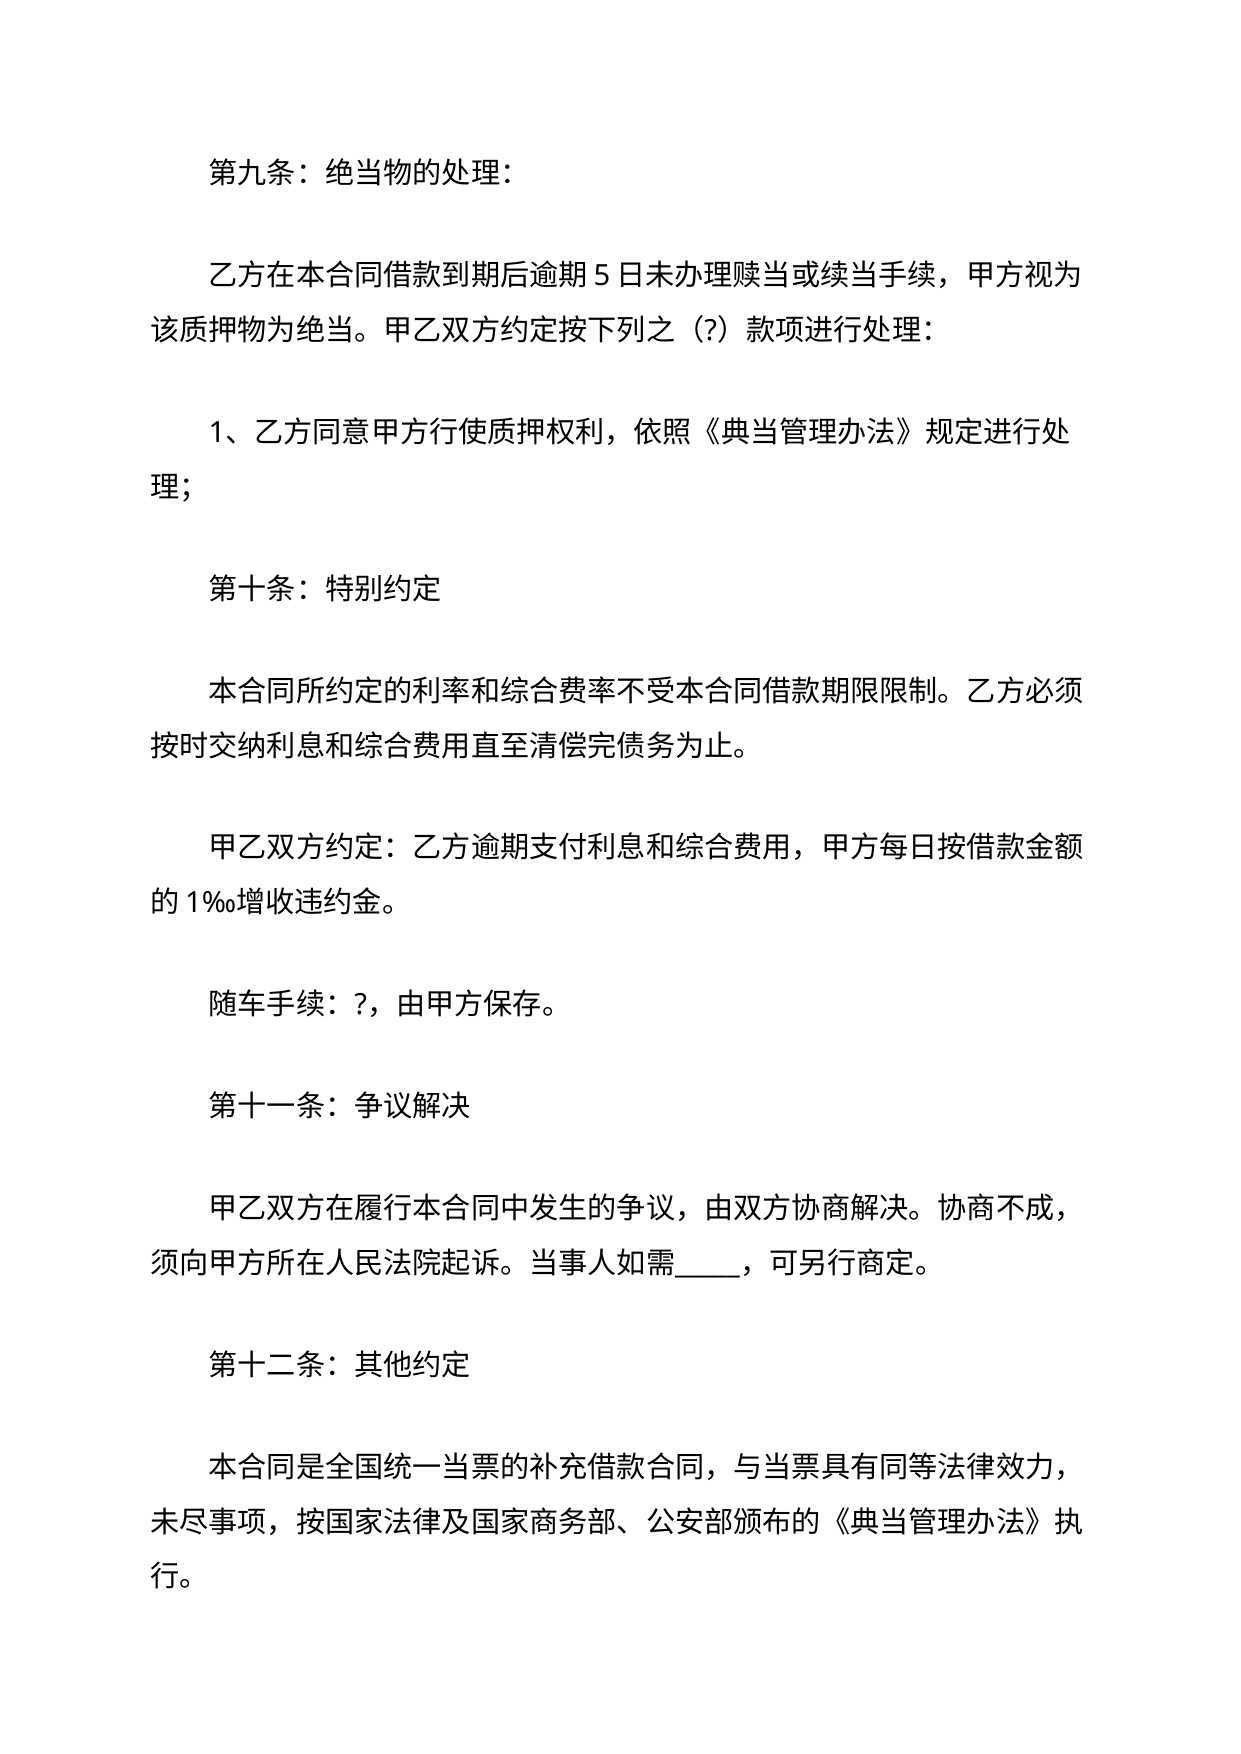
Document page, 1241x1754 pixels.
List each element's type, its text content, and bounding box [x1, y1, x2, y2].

text 第九条：绝当物的处理： [150, 150, 1090, 192]
text 甲乙双方在履行本合同中发生的争议，由双方协商解决。协商不成，须向甲方所在人民法院起诉。当事人如需_____，可另行商定。 [150, 1184, 1090, 1282]
text 随车手续：?，由甲方保存。 [150, 981, 1090, 1023]
text 本合同是全国统一当票的补充借款合同，与当票具有同等法律效力，未尽事项，按国家法律及国家商务部、公安部颁布的《典当管理办法》执行。 [150, 1443, 1090, 1595]
text 第十二条：其他约定 [150, 1341, 1090, 1384]
text 甲乙双方约定：乙方逾期支付利息和综合费用，甲方每日按借款金额的1‰增收违约金。 [150, 824, 1090, 921]
text 乙方在本合同借款到期后逾期5日未办理赎当或续当手续，甲方视为该质押物为绝当。甲乙双方约定按下列之（?）款项进行处理： [150, 252, 1090, 349]
text 第十条：特别约定 [150, 566, 1090, 608]
text 第十一条：争议解决 [150, 1083, 1090, 1125]
text 1、乙方同意甲方行使质押权利，依照《典当管理办法》规定进行处理； [150, 409, 1090, 506]
text 本合同所约定的利率和综合费率不受本合同借款期限限制。乙方必须按时交纳利息和综合费用直至清偿完债务为止。 [150, 667, 1090, 764]
